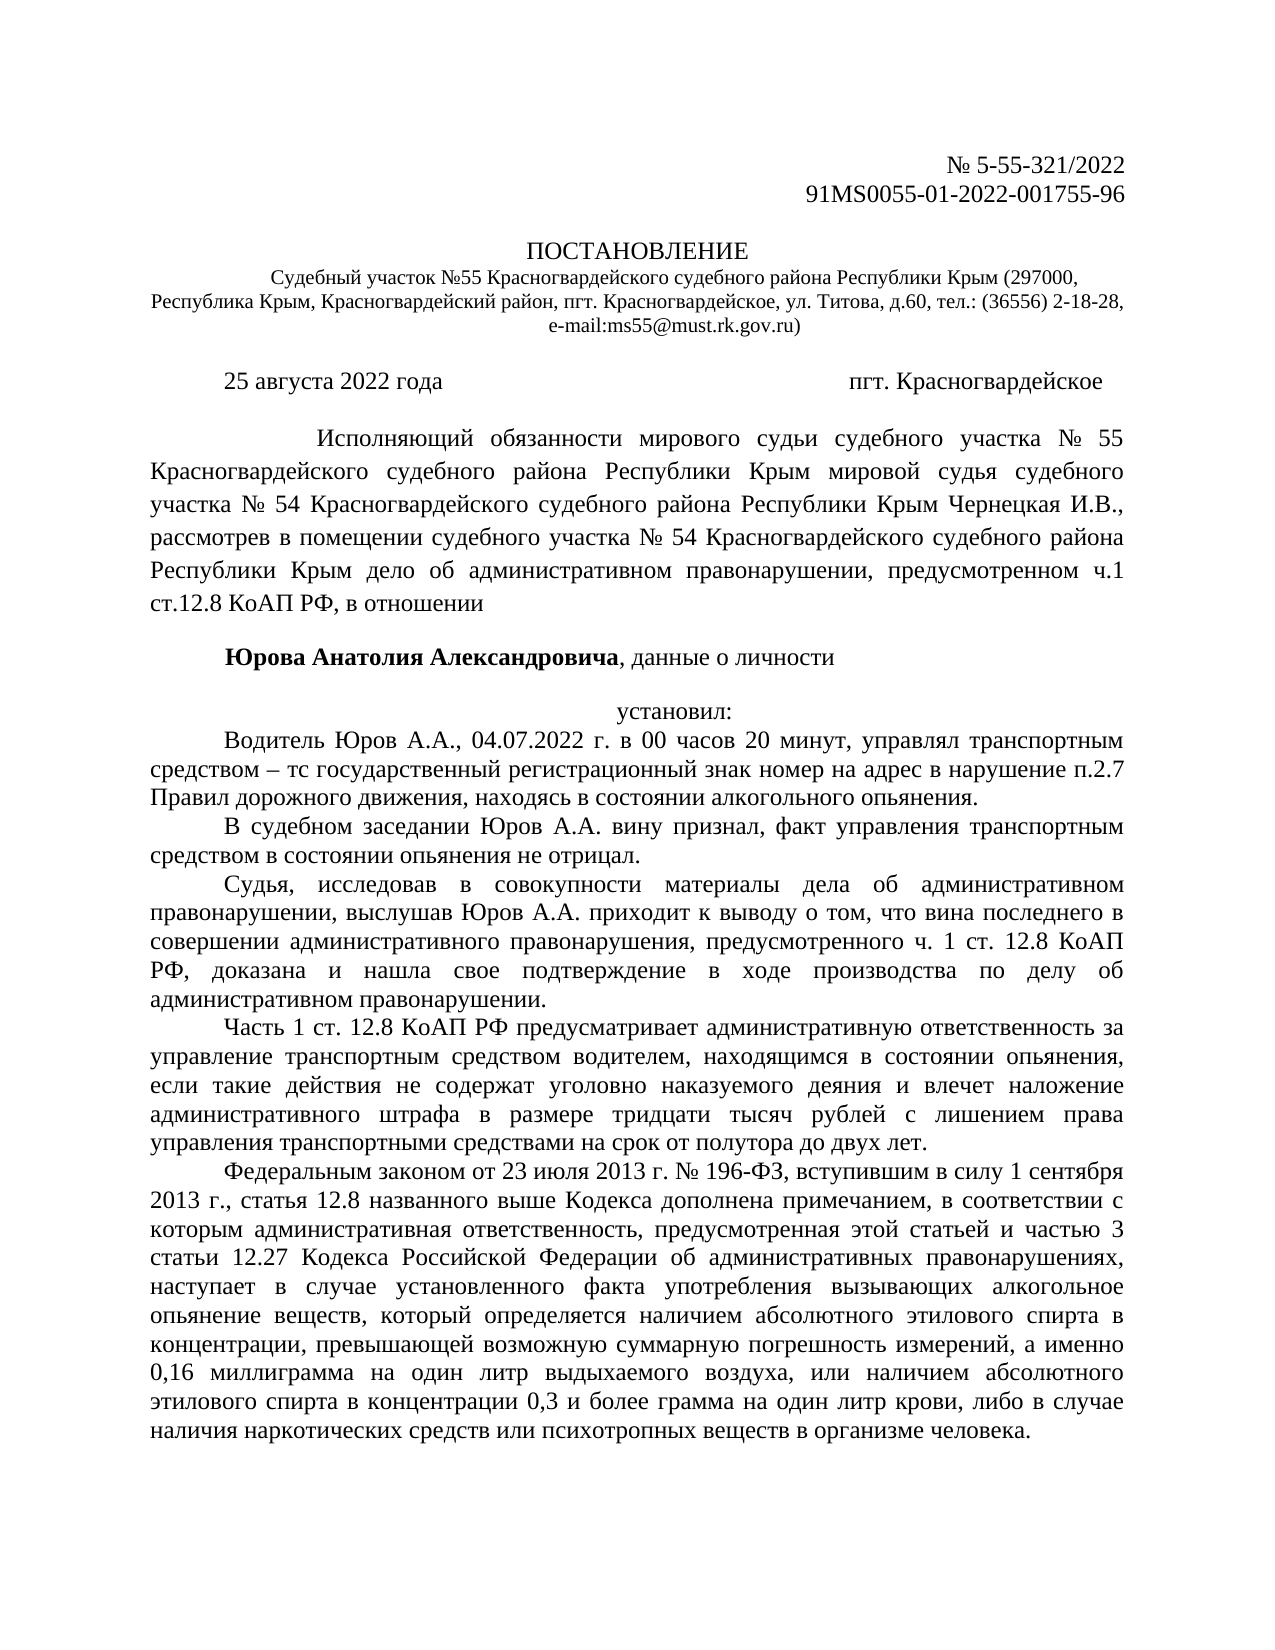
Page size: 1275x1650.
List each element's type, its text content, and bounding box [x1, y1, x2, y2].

text Водитель Юров А.А., 04.07.2022 г. в 00 часов 20 минут, управлял транспортным средством – тс государственный регистрационный знак номер на адрес в нарушение п.2.7 Правил дорожного движения, находясь в состоянии алкогольного опьянения. [150, 725, 1125, 811]
text 25 августа 2022 года пгт. Красногвардейское [150, 366, 1125, 395]
text Юрова Анатолия Александровича, данные о личности [150, 642, 1125, 671]
text Исполняющий обязанности мирового судьи судебного участка № 55 Красногвардейского судебного района Республики Крым мировой судья судебного участка № 54 Красногвардейского судебного района Республики Крым Чернецкая И.В., рассмотрев в помещении судебного участка № 54 Красногвардейского судебного района Республики Крым дело об административном правонарушении, предусмотренном ч.1 ст.12.8 КоАП РФ, в отношении [150, 423, 1125, 617]
text Судебный участок №55 Красногвардейского судебного района Республики Крым (297000, Республика Крым, Красногвардейский район, пгт. Красногвардейское, ул. Титова, д.60, тел.: (36556) 2-18-28, [150, 265, 1125, 313]
text Федеральным законом от 23 июля 2013 г. № 196-ФЗ, вступившим в силу 1 сентября 2013 г., статья 12.8 названного выше Кодекса дополнена примечанием, в соответствии с которым административная ответственность, предусмотренная этой статьей и частью 3 статьи 12.27 Кодекса Российской Федерации об административных правонарушениях, наступает в случае установленного факта употребления вызывающих алкогольное опьянение веществ, который определяется наличием абсолютного этилового спирта в концентрации, превышающей возможную суммарную погрешность измерений, а именно 0,16 миллиграмма на один литр выдыхаемого воздуха, или наличием абсолютного этилового спирта в концентрации 0,3 и более грамма на один литр крови, либо в случае наличия наркотических средств или психотропных веществ в организме человека. [150, 1156, 1125, 1444]
text 91MS0055-01-2022-001755-96 [150, 179, 1125, 207]
text е-mail:ms55@must.rk.gov.ru) [150, 313, 1125, 337]
text установил: [150, 696, 1125, 725]
text Судья, исследовав в совокупности материалы дела об административном правонарушении, выслушав Юров А.А. приходит к выводу о том, что вина последнего в совершении административного правонарушения, предусмотренного ч. 1 ст. 12.8 КоАП РФ, доказана и нашла свое подтверждение в ходе производства по делу об административном правонарушении. [150, 869, 1125, 1012]
text Часть 1 ст. 12.8 КоАП РФ предусматривает административную ответственность за управление транспортным средством водителем, находящимся в состоянии опьянения, если такие действия не содержат уголовно наказуемого деяния и влечет наложение административного штрафа в размере тридцати тысяч рублей с лишением права управления транспортными средствами на срок от полутора до двух лет. [150, 1012, 1125, 1156]
text № 5-55-321/2022 [150, 150, 1125, 179]
text В судебном заседании Юров А.А. вину признал, факт управления транспортным средством в состоянии опьянения не отрицал. [150, 811, 1125, 869]
text ПОСТАНОВЛЕНИЕ [150, 236, 1125, 265]
